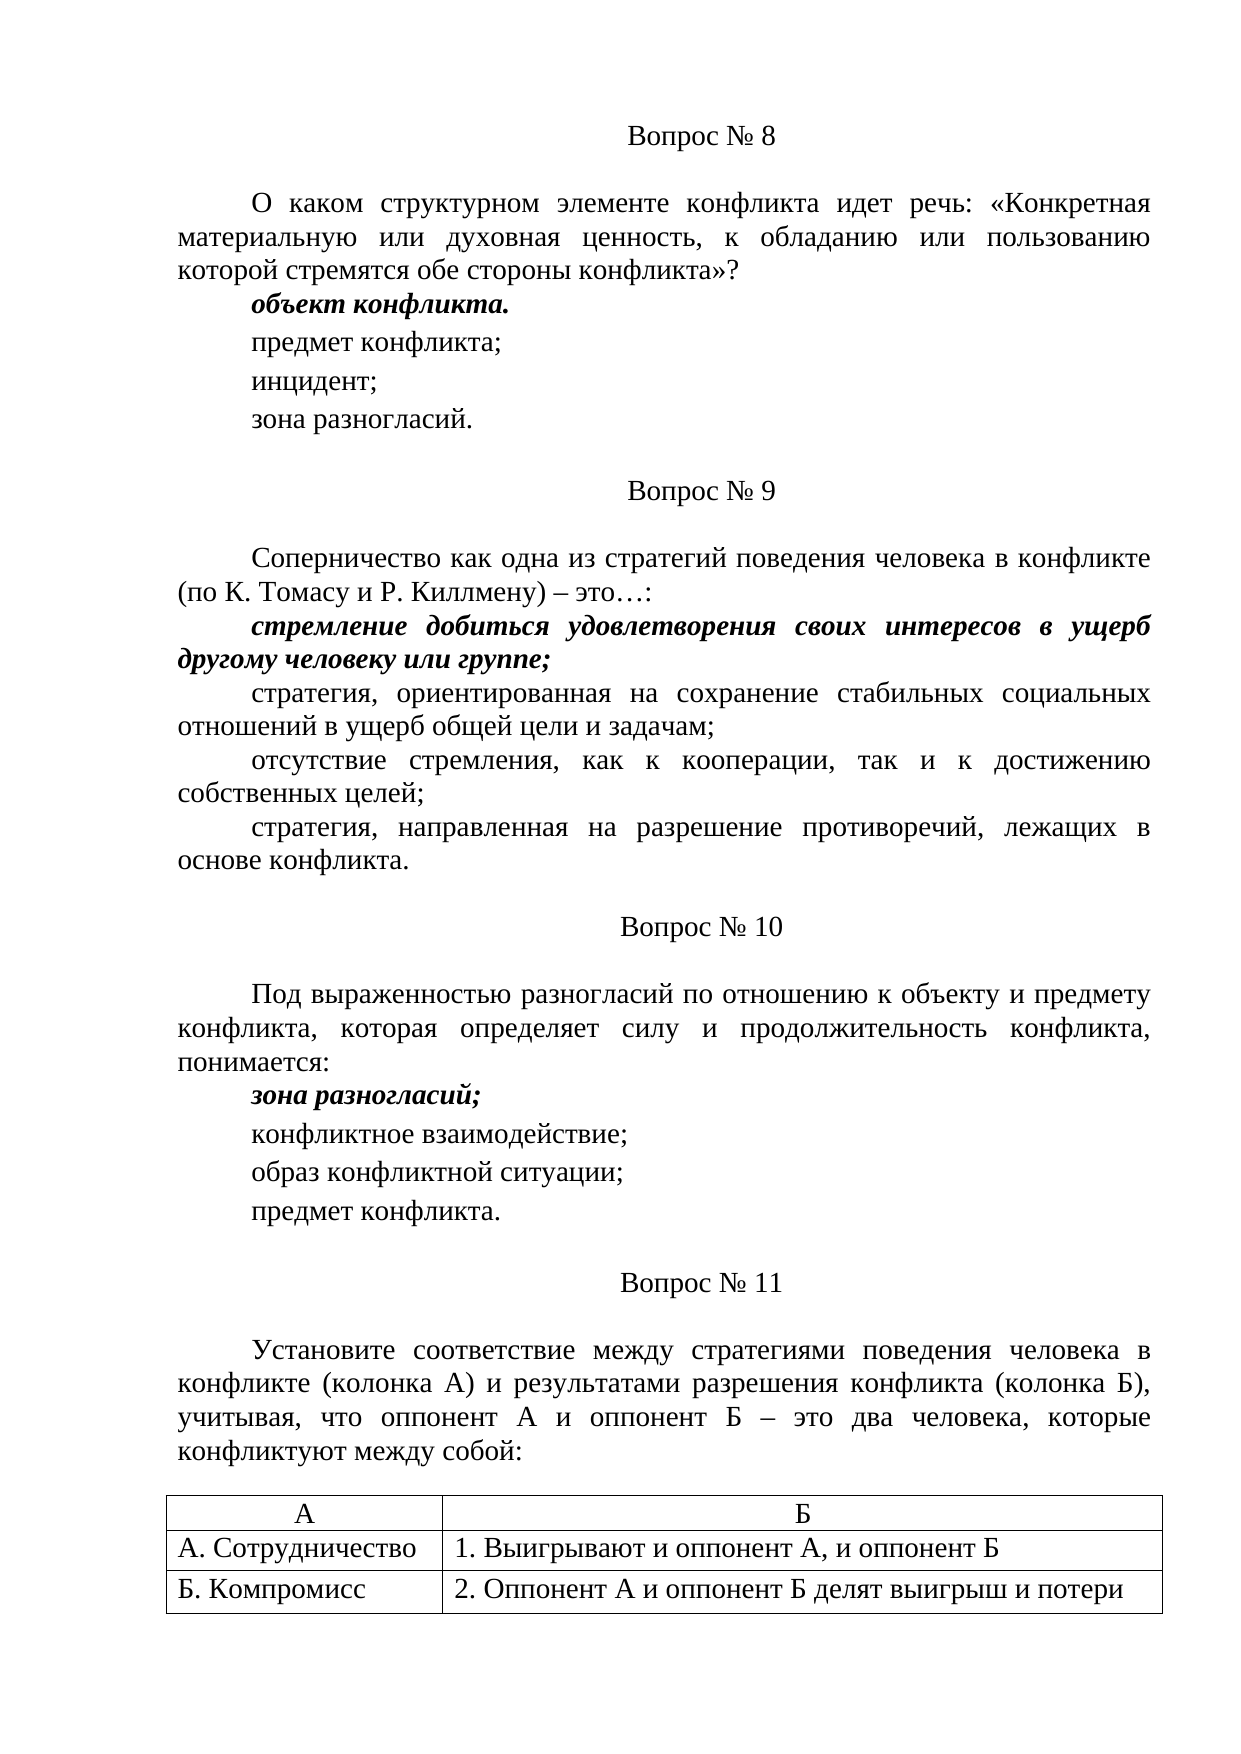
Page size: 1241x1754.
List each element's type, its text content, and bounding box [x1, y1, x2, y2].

text О каком структурном элементе конфликта идет речь: «Конкретная материальную или духовная ценность, к обладанию или пользованию которой стремятся обе стороны конфликта»? [177, 185, 1152, 286]
text Соперничество как одна из стратегий поведения человека в конфликте (по К. Томасу и Р. Киллмену) – это…: [177, 541, 1152, 608]
text Вопрос № 9 [177, 473, 1152, 507]
table_header А [167, 1496, 442, 1529]
text стратегия, направленная на разрешение противоречий, лежащих в основе конфликта. [177, 809, 1152, 876]
text конфликтное взаимодействие; [177, 1116, 1152, 1149]
text инцидент; [177, 363, 1152, 396]
text отсутствие стремления, как к кооперации, так и к достижению собственных целей; [177, 742, 1152, 809]
text Вопрос № 8 [177, 118, 1152, 152]
text предмет конфликта; [177, 324, 1152, 358]
table_cell 2. Оппонент А и оппонент Б делят выигрыш и потери [443, 1571, 1162, 1612]
text предмет конфликта. [177, 1193, 1152, 1226]
text образ конфликтной ситуации; [177, 1154, 1152, 1188]
text стратегия, ориентированная на сохранение стабильных социальных отношений в ущерб общей цели и задачам; [177, 675, 1152, 742]
table_cell А. Сотрудничество [167, 1531, 442, 1570]
table_cell 1. Выигрывают и оппонент А, и оппонент Б [443, 1531, 1162, 1570]
text стремление добиться удовлетворения своих интересов в ущерб другому человеку или группе; [177, 608, 1152, 675]
text Вопрос № 11 [177, 1265, 1152, 1298]
text зона разногласий; [177, 1077, 1152, 1111]
text Вопрос № 10 [177, 909, 1152, 943]
text объект конфликта. [177, 286, 1152, 319]
text Установите соответствие между стратегиями поведения человека в конфликте (колонка А) и результатами разрешения конфликта (колонка Б), учитывая, что оппонент А и оппонент Б – это два человека, которые конфликтуют между собой: [177, 1332, 1152, 1466]
text Под выраженностью разногласий по отношению к объекту и предмету конфликта, которая определяет силу и продолжительность конфликта, понимается: [177, 977, 1152, 1077]
table_cell Б. Компромисс [167, 1571, 442, 1612]
text зона разногласий. [177, 401, 1152, 435]
table_header Б [443, 1496, 1162, 1529]
